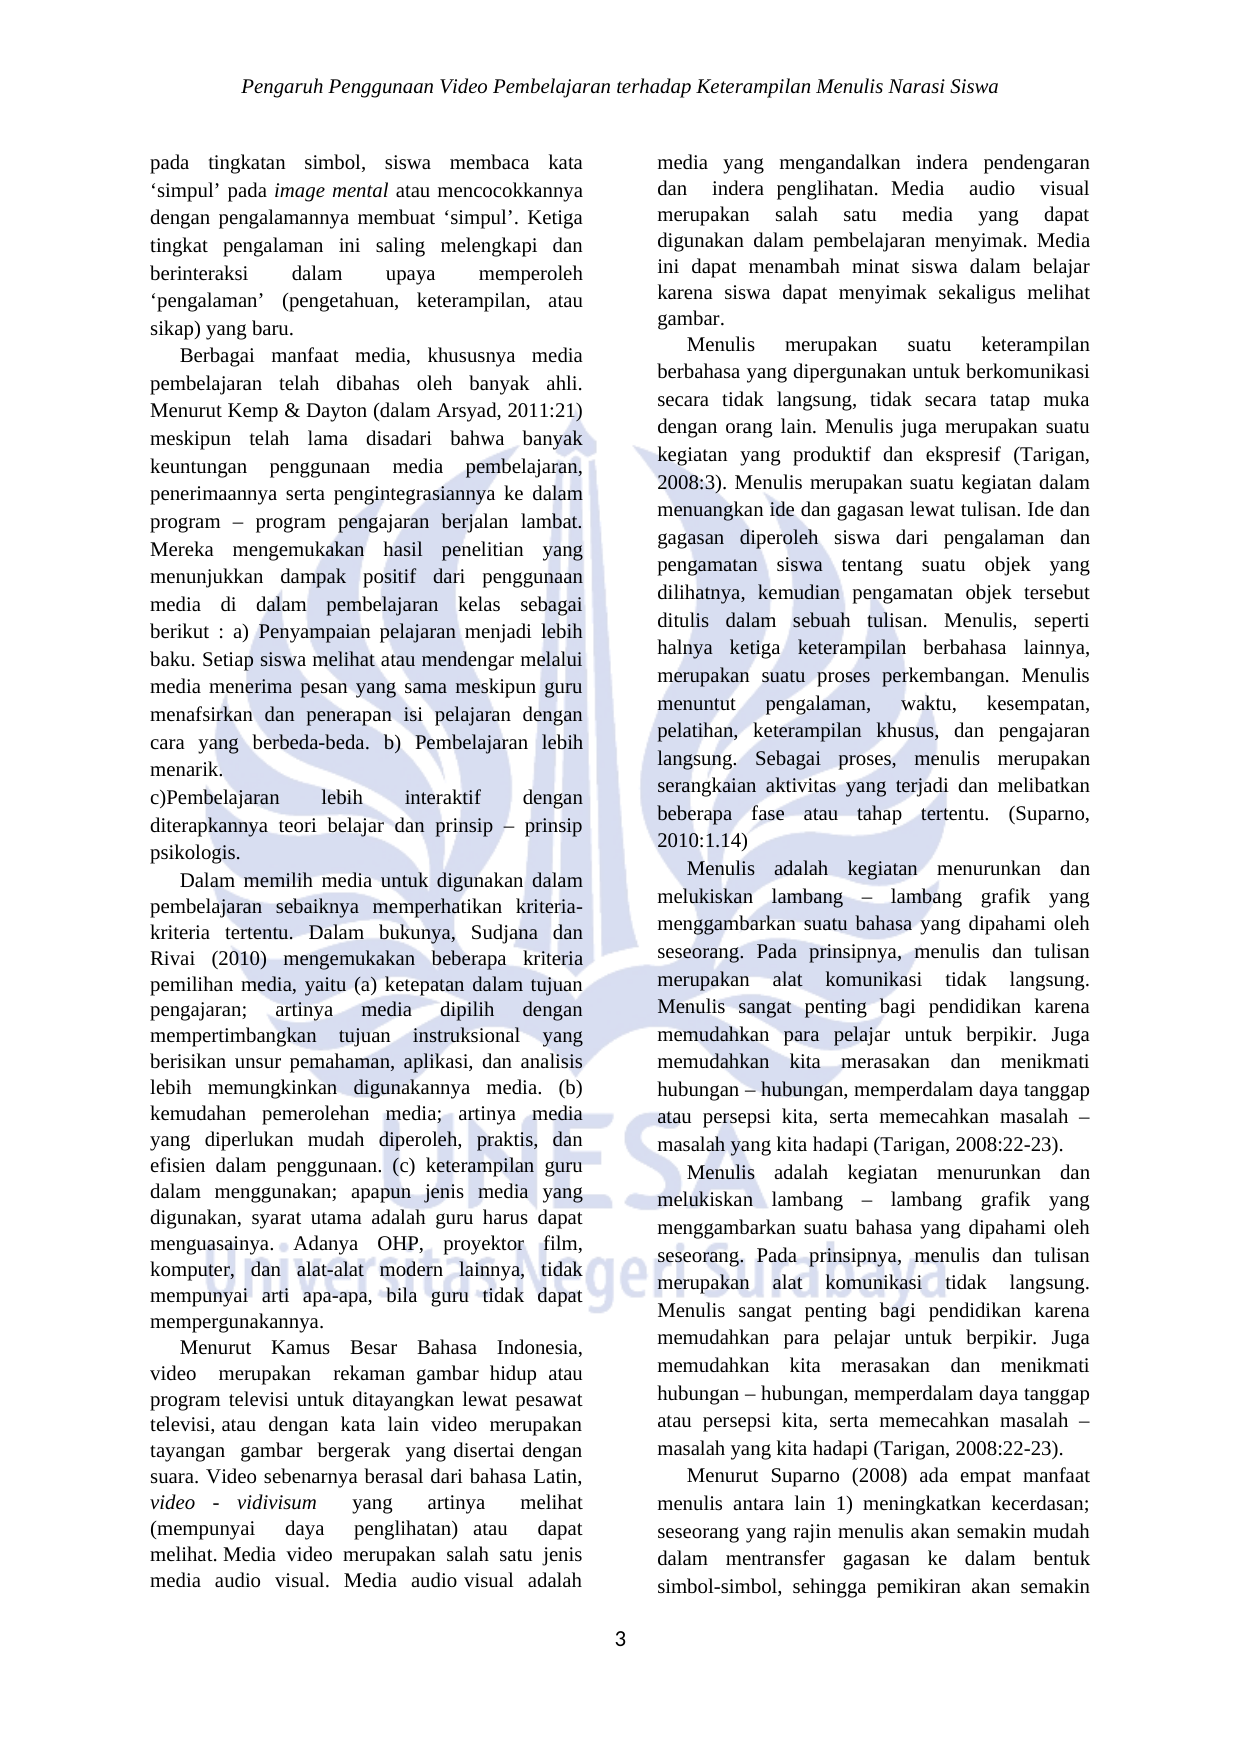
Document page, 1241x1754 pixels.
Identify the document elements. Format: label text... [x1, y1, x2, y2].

text Menulis adalah kegiatan menurunkan dan melukiskan lambang – lambang grafik yang menggambarkan suatu bahasa yang dipahami oleh seseorang. Pada prinsipnya, menulis dan tulisan merupakan alat komunikasi tidak langsung. Menulis sangat penting bagi pendidikan karena memudahkan para pelajar untuk berpikir. Juga memudahkan kita merasakan dan menikmati hubungan – hubungan, memperdalam daya tanggap atau persepsi kita, serta memecahkan masalah – masalah yang kita hadapi (Tarigan, 2008:22-23). [657, 856, 1090, 1156]
text Menurut Kamus Besar Bahasa Indonesia, video merupakan rekaman gambar hidup atau program televisi untuk ditayangkan lewat pesawat televisi, atau dengan kata lain video merupakan tayangan gambar bergerak yang disertai dengan suara. Video sebenarnya berasal dari bahasa Latin, video - vidivisum yang artinya melihat (mempunyai daya penglihatan) atau dapat melihat. Media video merupakan salah satu jenis media audio visual. Media audio visual adalah media yang mengandalkan indera pendengaran dan indera penglihatan. Media audio visual merupakan salah satu media yang dapat digunakan dalam pembelajaran menyimak. Media ini dapat menambah minat siswa dalam belajar karena siswa dapat menyimak sekaligus melihat gambar. [657, 150, 1090, 330]
text Menulis merupakan suatu keterampilan berbahasa yang dipergunakan untuk berkomunikasi secara tidak langsung, tidak secara tatap muka dengan orang lain. Menulis juga merupakan suatu kegiatan yang produktif dan ekspresif (Tarigan, 2008:3). Menulis merupakan suatu kegiatan dalam menuangkan ide dan gagasan lewat tulisan. Ide dan gagasan diperoleh siswa dari pengalaman dan pengamatan siswa tentang suatu objek yang dilihatnya, kemudian pengamatan objek tersebut ditulis dalam sebuah tulisan. Menulis, seperti halnya ketiga keterampilan berbahasa lainnya, merupakan suatu proses perkembangan. Menulis menuntut pengalaman, waktu, kesempatan, pelatihan, keterampilan khusus, dan pengajaran langsung. Sebagai proses, menulis merupakan serangkaian aktivitas yang terjadi dan melibatkan beberapa fase atau tahap tertentu. (Suparno, 2010:1.14) [657, 332, 1090, 852]
text c)Pembelajaran lebih interaktif dengan diterapkannya teori belajar dan prinsip – prinsip psikologis. [150, 785, 583, 864]
text Menulis adalah kegiatan menurunkan dan melukiskan lambang – lambang grafik yang menggambarkan suatu bahasa yang dipahami oleh seseorang. Pada prinsipnya, menulis dan tulisan merupakan alat komunikasi tidak langsung. Menulis sangat penting bagi pendidikan karena memudahkan para pelajar untuk berpikir. Juga memudahkan kita merasakan dan menikmati hubungan – hubungan, memperdalam daya tanggap atau persepsi kita, serta memecahkan masalah – masalah yang kita hadapi (Tarigan, 2008:22-23). [657, 1160, 1090, 1460]
text Berbagai manfaat media, khususnya media pembelajaran telah dibahas oleh banyak ahli. Menurut Kemp & Dayton (dalam Arsyad, 2011:21) meskipun telah lama disadari bahwa banyak keuntungan penggunaan media pembelajaran, penerimaannya serta pengintegrasiannya ke dalam program – program pengajaran berjalan lambat. Mereka mengemukakan hasil penelitian yang menunjukkan dampak positif dari penggunaan media di dalam pembelajaran kelas sebagai berikut : a) Penyampaian pelajaran menjadi lebih baku. Setiap siswa melihat atau mendengar melalui media menerima pesan yang sama meskipun guru menafsirkan dan penerapan isi pelajaran dengan cara yang berbeda-beda. b) Pembelajaran lebih menarik. [150, 343, 583, 781]
text Menurut Kamus Besar Bahasa Indonesia, video merupakan rekaman gambar hidup atau program televisi untuk ditayangkan lewat pesawat televisi, atau dengan kata lain video merupakan tayangan gambar bergerak yang disertai dengan suara. Video sebenarnya berasal dari bahasa Latin, video - vidivisum yang artinya melihat (mempunyai daya penglihatan) atau dapat melihat. Media video merupakan salah satu jenis media audio visual. Media audio visual adalah media yang mengandalkan indera pendengaran dan indera penglihatan. Media audio visual merupakan salah satu media yang dapat digunakan dalam pembelajaran menyimak. Media ini dapat menambah minat siswa dalam belajar karena siswa dapat menyimak sekaligus melihat gambar. [150, 1334, 583, 1592]
text Dalam memilih media untuk digunakan dalam pembelajaran sebaiknya memperhatikan kriteria-kriteria tertentu. Dalam bukunya, Sudjana dan Rivai (2010) mengemukakan beberapa kriteria pemilihan media, yaitu (a) ketepatan dalam tujuan pengajaran; artinya media dipilih dengan mempertimbangkan tujuan instruksional yang berisikan unsur pemahaman, aplikasi, dan analisis lebih memungkinkan digunakannya media. (b) kemudahan pemerolehan media; artinya media yang diperlukan mudah diperoleh, praktis, dan efisien dalam penggunaan. (c) keterampilan guru dalam menggunakan; apapun jenis media yang digunakan, syarat utama adalah guru harus dapat menguasainya. Adanya OHP, proyektor film, komputer, dan alat-alat modern lainnya, tidak mempunyai arti apa-apa, bila guru tidak dapat mempergunakannya. [150, 868, 583, 1333]
